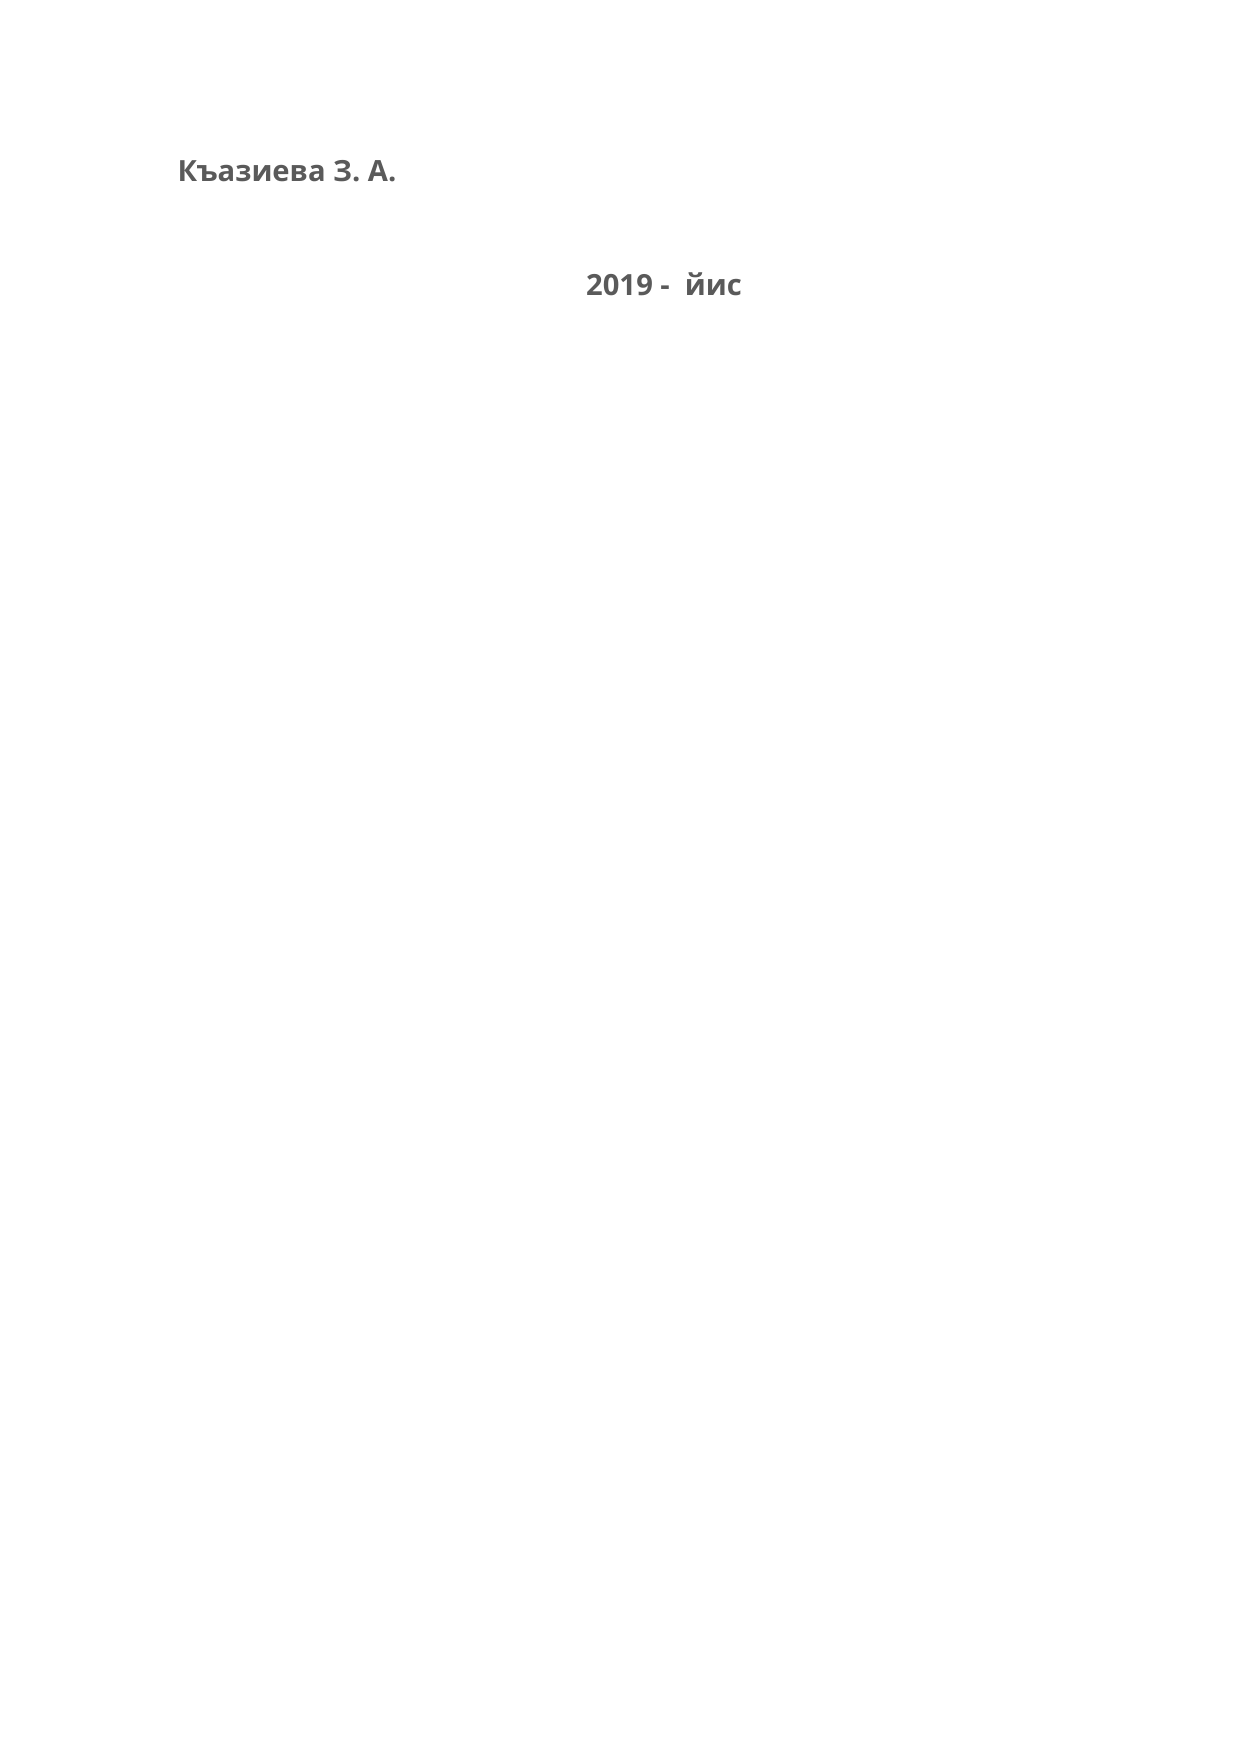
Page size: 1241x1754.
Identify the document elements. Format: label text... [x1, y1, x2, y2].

text 2019 - йис [177, 264, 1152, 304]
text Къазиева З. А. [177, 118, 1152, 190]
